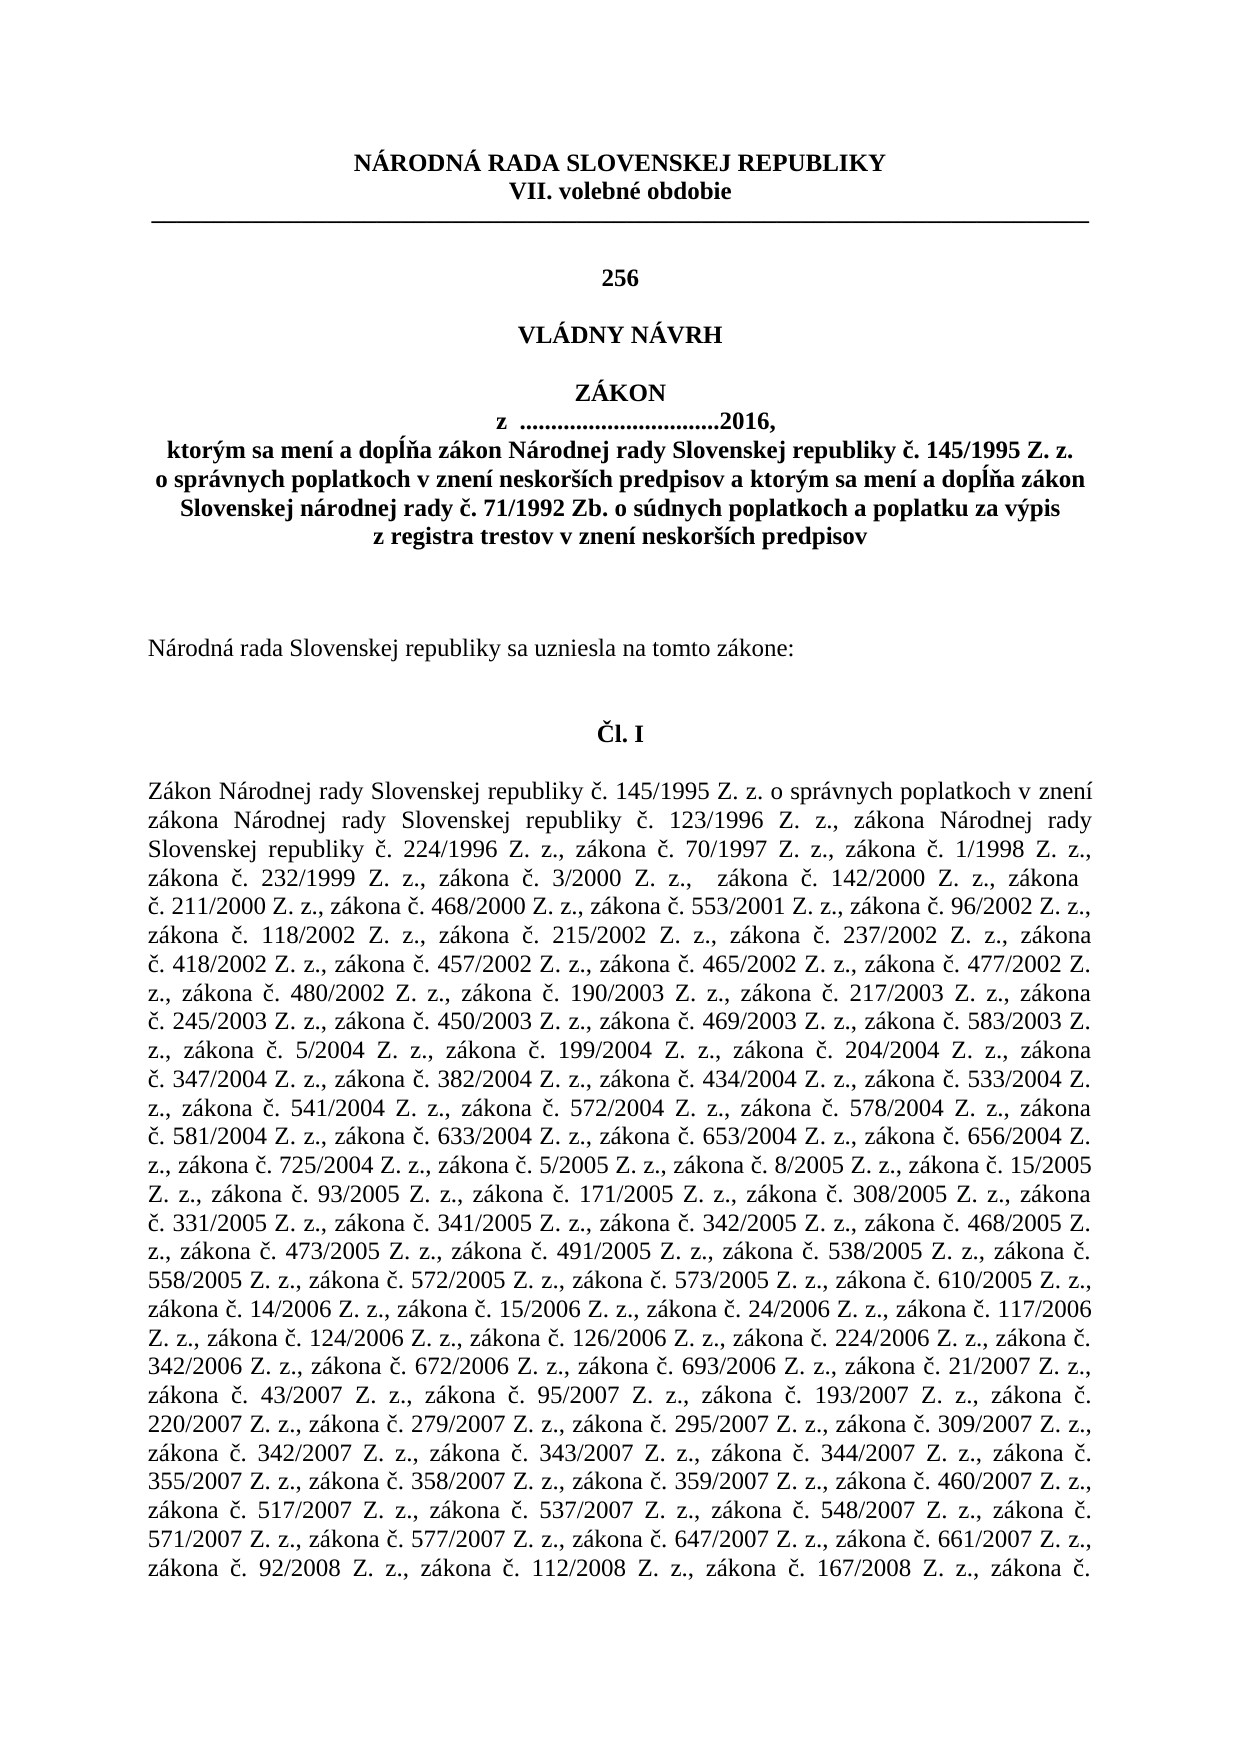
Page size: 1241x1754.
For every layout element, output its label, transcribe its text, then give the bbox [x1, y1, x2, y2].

text Národná rada Slovenskej republiky sa uzniesla na tomto zákone: [148, 633, 1093, 661]
text VII. volebné obdobie [148, 176, 1093, 205]
text Čl. I [148, 719, 1093, 748]
text ZÁKON [148, 378, 1093, 406]
title NÁRODNÁ RADA SLOVENSKEJ REPUBLIKY [148, 148, 1093, 176]
text VLÁDNY NÁVRH [148, 320, 1093, 349]
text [148, 776, 1093, 1581]
text 256 [148, 263, 1093, 291]
text ––––––––––––––––––––––––––––––––––––––––––––––––––––––––––––––––––––––––––– [148, 205, 1093, 234]
text z ................................2016, [148, 406, 1093, 435]
text ktorým sa mení a dopĺňa zákon Národnej rady Slovenskej republiky č. 145/1995 Z. z. o správnych poplatkoch v znení neskorších predpisov a ktorým sa mení a dopĺňa zákon Slovenskej národnej rady č. 71/1992 Zb. o súdnych poplatkoch a poplatku za výpis z registra trestov v znení neskorších predpisov [148, 435, 1093, 550]
